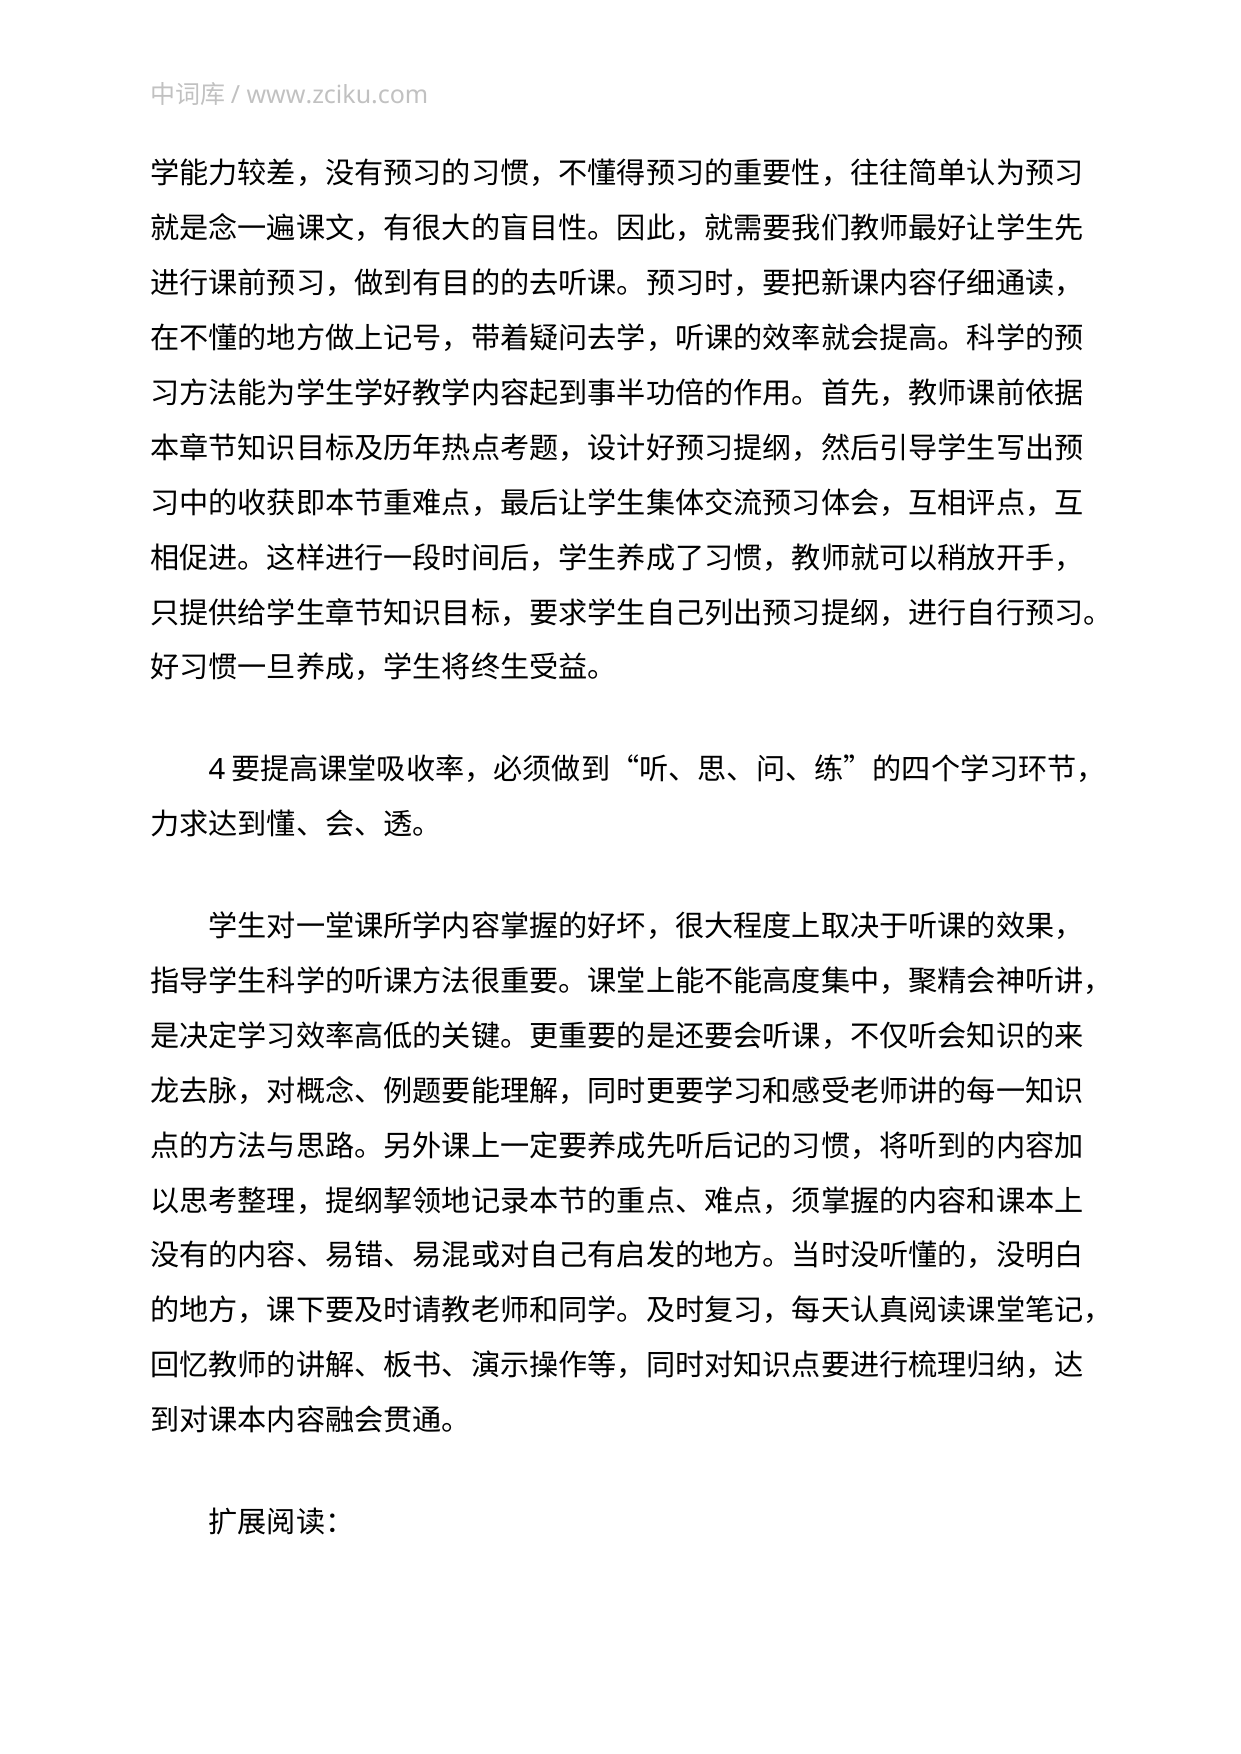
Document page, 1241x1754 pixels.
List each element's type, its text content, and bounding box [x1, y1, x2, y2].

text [150, 150, 1090, 686]
text 学生对一堂课所学内容掌握的好坏，很大程度上取决于听课的效果，指导学生科学的听课方法很重要。课堂上能不能高度集中，聚精会神听讲，是决定学习效率高低的关键。更重要的是还要会听课，不仅听会知识的来龙去脉，对概念、例题要能理解，同时更要学习和感受老师讲的每一知识点的方法与思路。另外课上一定要养成先听后记的习惯，将听到的内容加以思考整理，提纲挈领地记录本节的重点、难点，须掌握的内容和课本上没有的内容、易错、易混或对自己有启发的地方。当时没听懂的，没明白的地方，课下要及时请教老师和同学。及时复习，每天认真阅读课堂笔记，回忆教师的讲解、板书、演示操作等，同时对知识点要进行梳理归纳，达到对课本内容融会贯通。 [150, 903, 1090, 1439]
text 4要提高课堂吸收率，必须做到“听、思、问、练”的四个学习环节，力求达到懂、会、透。 [150, 746, 1090, 843]
text 扩展阅读： [150, 1498, 1090, 1541]
